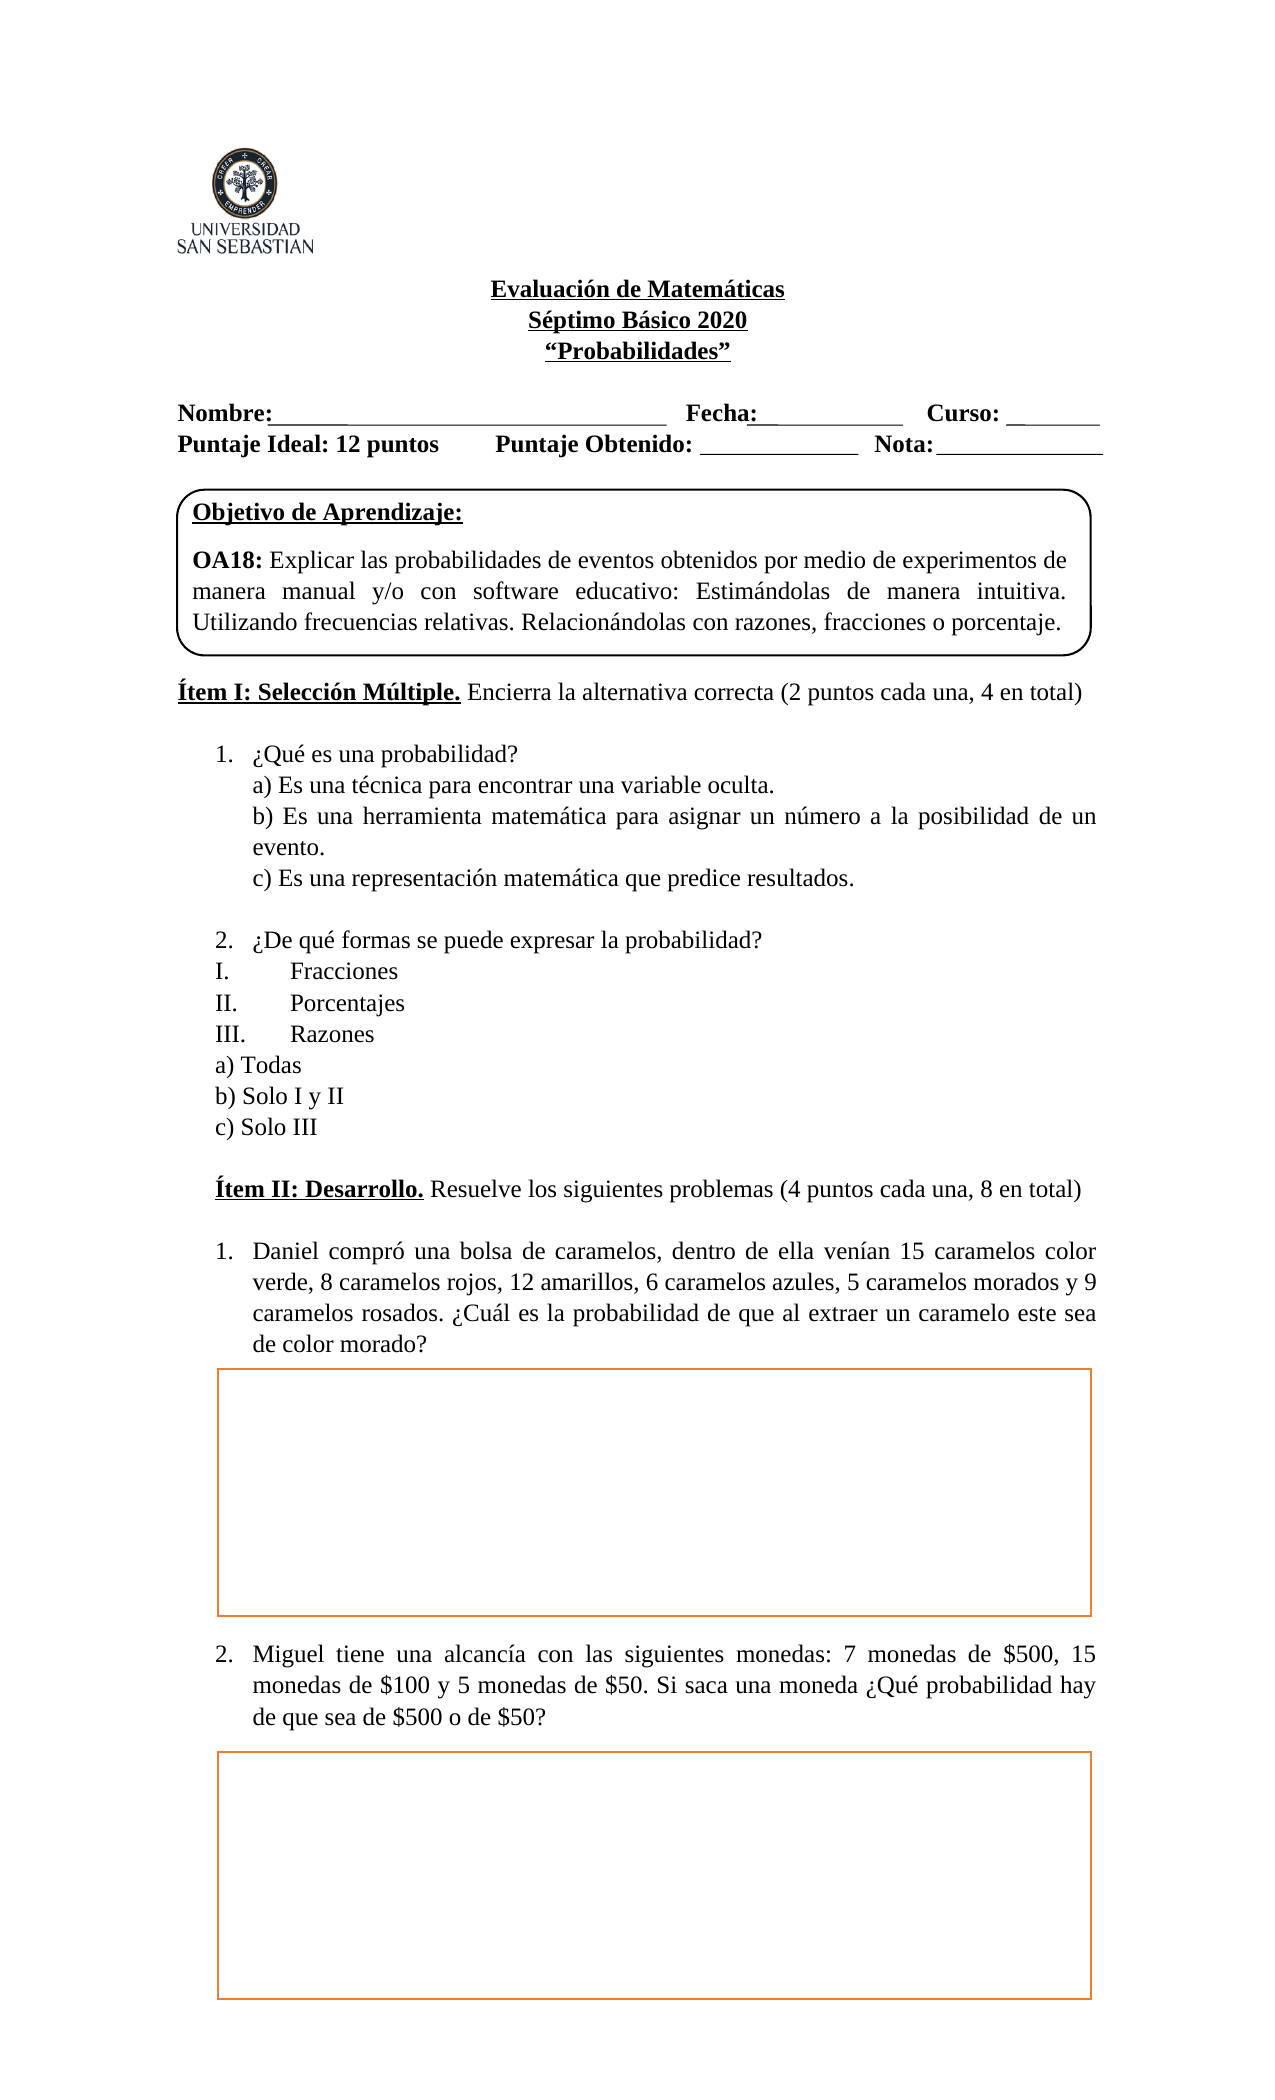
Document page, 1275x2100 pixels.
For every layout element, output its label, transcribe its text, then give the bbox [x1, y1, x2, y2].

list Razones [215, 1019, 1098, 1047]
text Evaluación de Matemáticas [177, 274, 1098, 302]
text Puntaje Ideal: 12 puntos Puntaje Obtenido: Nota: [177, 429, 1098, 458]
text Ítem II: Desarrollo. Resuelve los siguientes problemas (4 puntos cada una, 8 en total) [215, 1174, 1098, 1203]
list Daniel compró una bolsa de caramelos, dentro de ella venían 15 caramelos color verde, 8 caramelos rojos, 12 amarillos, 6 caramelos azules, 5 caramelos morados y 9 caramelos rosados. ¿Cuál es la probabilidad de que al extraer un caramelo este sea de color morado? [215, 1236, 1098, 1358]
text Ítem I: Selección Múltiple. Encierra la alternativa correcta (2 puntos cada una, 4 en total) [177, 677, 1098, 706]
list ¿Qué es una probabilidad? [215, 739, 1098, 768]
list a) Es una técnica para encontrar una variable oculta. [252, 770, 1098, 799]
list Porcentajes [215, 988, 1098, 1016]
picture [177, 147, 313, 255]
text c) Solo III [215, 1112, 1098, 1141]
text Séptimo Básico 2020 [177, 305, 1098, 333]
list b) Es una herramienta matemática para asignar un número a la posibilidad de un evento. [252, 801, 1098, 861]
list Fracciones [215, 957, 1098, 985]
text Nombre: Fecha: Curso: [177, 398, 1098, 427]
list Miguel tiene una alcancía con las siguientes monedas: 7 monedas de $500, 15 monedas de $100 y 5 monedas de $50. Si saca una moneda ¿Qué probabilidad hay de que sea de $500 o de $50? [215, 1639, 1098, 1730]
list c) Es una representación matemática que predice resultados. [252, 863, 1098, 892]
list ¿De qué formas se puede expresar la probabilidad? [215, 926, 1098, 954]
text b) Solo I y II [215, 1081, 1098, 1109]
text a) Todas [215, 1050, 1098, 1078]
text “Probabilidades” [177, 336, 1098, 364]
